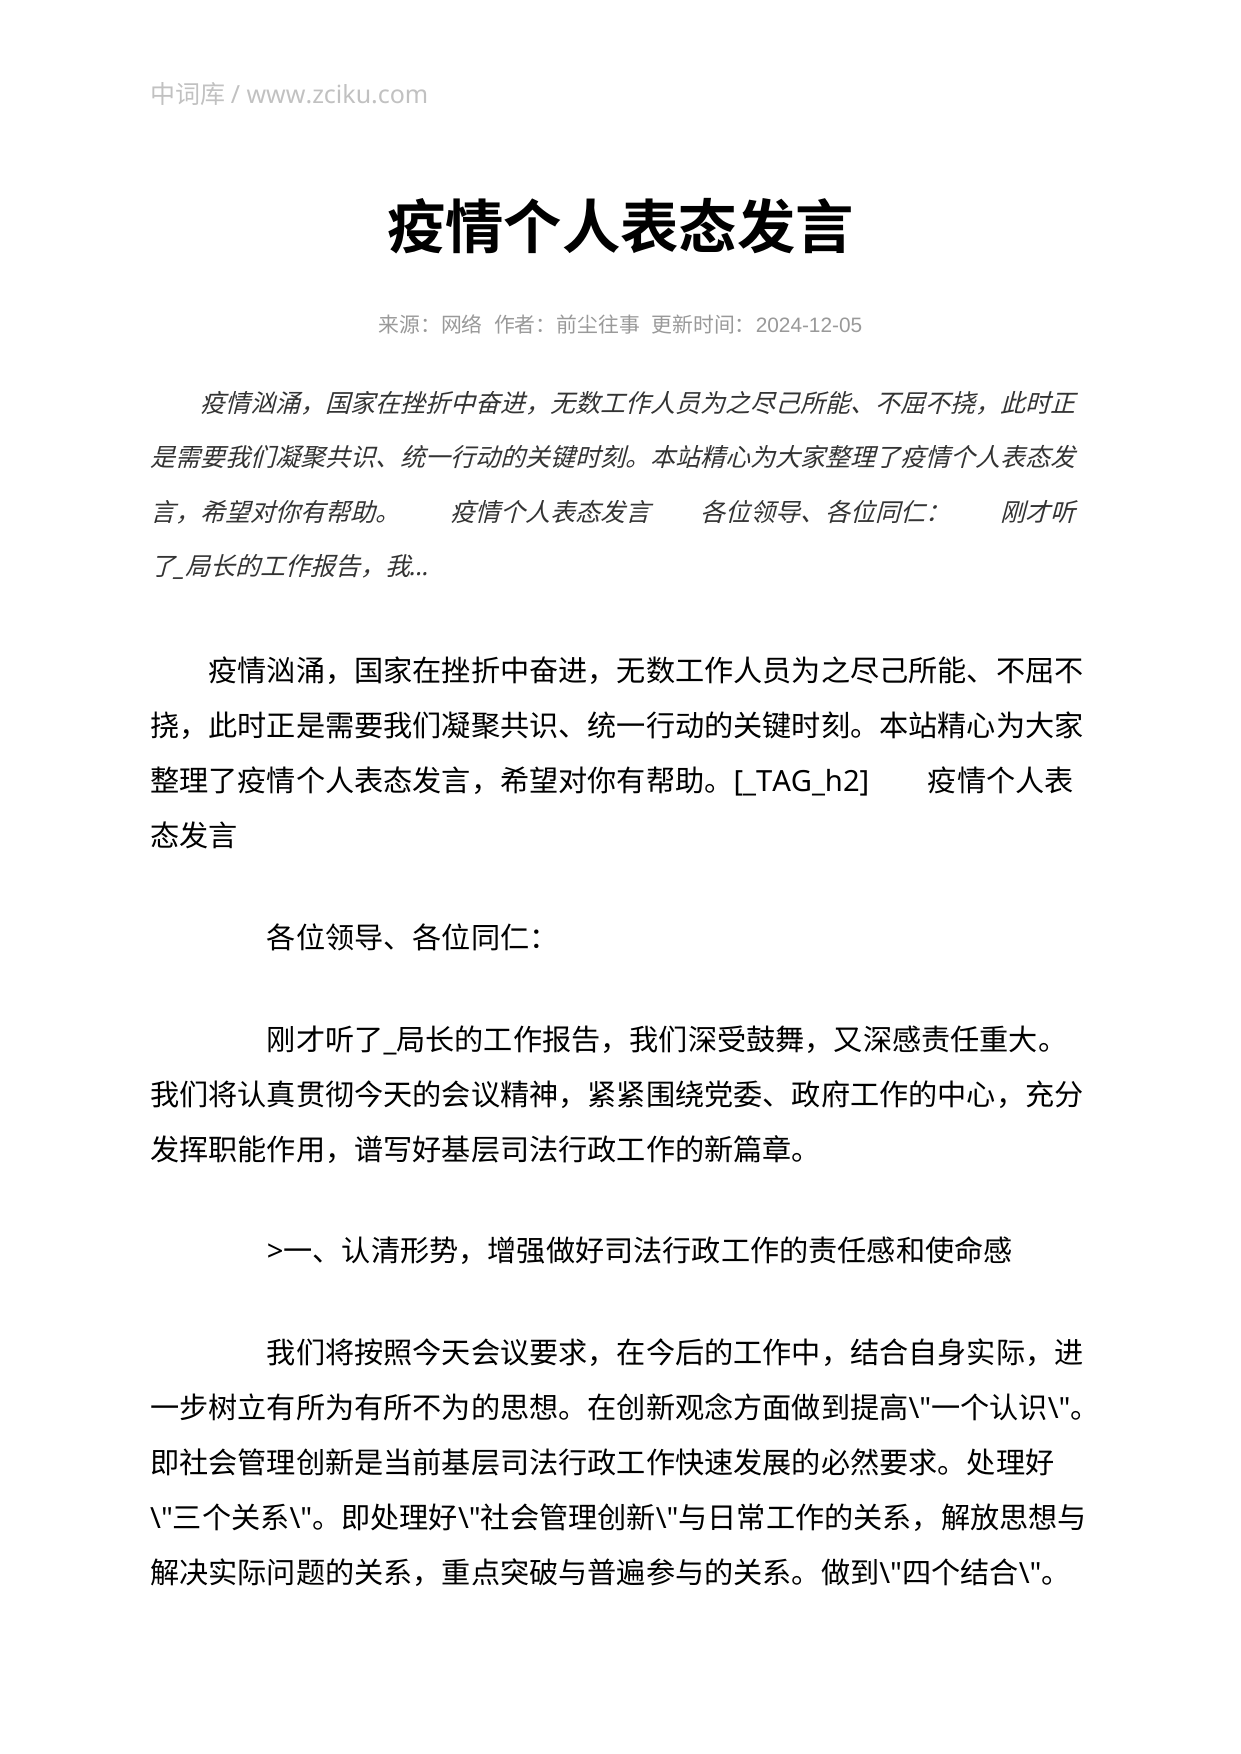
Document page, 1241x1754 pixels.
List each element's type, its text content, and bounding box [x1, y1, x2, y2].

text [150, 1330, 1090, 1592]
text 各位领导、各位同仁： [150, 914, 1090, 957]
text 刚才听了_局长的工作报告，我们深受鼓舞，又深感责任重大。我们将认真贯彻今天的会议精神，紧紧围绕党委、政府工作的中心，充分发挥职能作用，谱写好基层司法行政工作的新篇章。 [150, 1016, 1090, 1168]
text 疫情汹涌，国家在挫折中奋进，无数工作人员为之尽己所能、不屈不挠，此时正是需要我们凝聚共识、统一行动的关键时刻。本站精心为大家整理了疫情个人表态发言，希望对你有帮助。[_TAG_h2] 疫情个人表态发言 [150, 648, 1090, 855]
text >一、认清形势，增强做好司法行政工作的责任感和使命感 [150, 1228, 1090, 1270]
text 来源：网络 作者：前尘往事 更新时间：2024-12-05 [150, 313, 1090, 337]
text 疫情汹涌，国家在挫折中奋进，无数工作人员为之尽己所能、不屈不挠，此时正是需要我们凝聚共识、统一行动的关键时刻。本站精心为大家整理了疫情个人表态发言，希望对你有帮助。 疫情个人表态发言 各位领导、各位同仁： 刚才听了_局长的工作报告，我... [150, 383, 1090, 583]
subtitle 疫情个人表态发言 [150, 181, 1090, 266]
